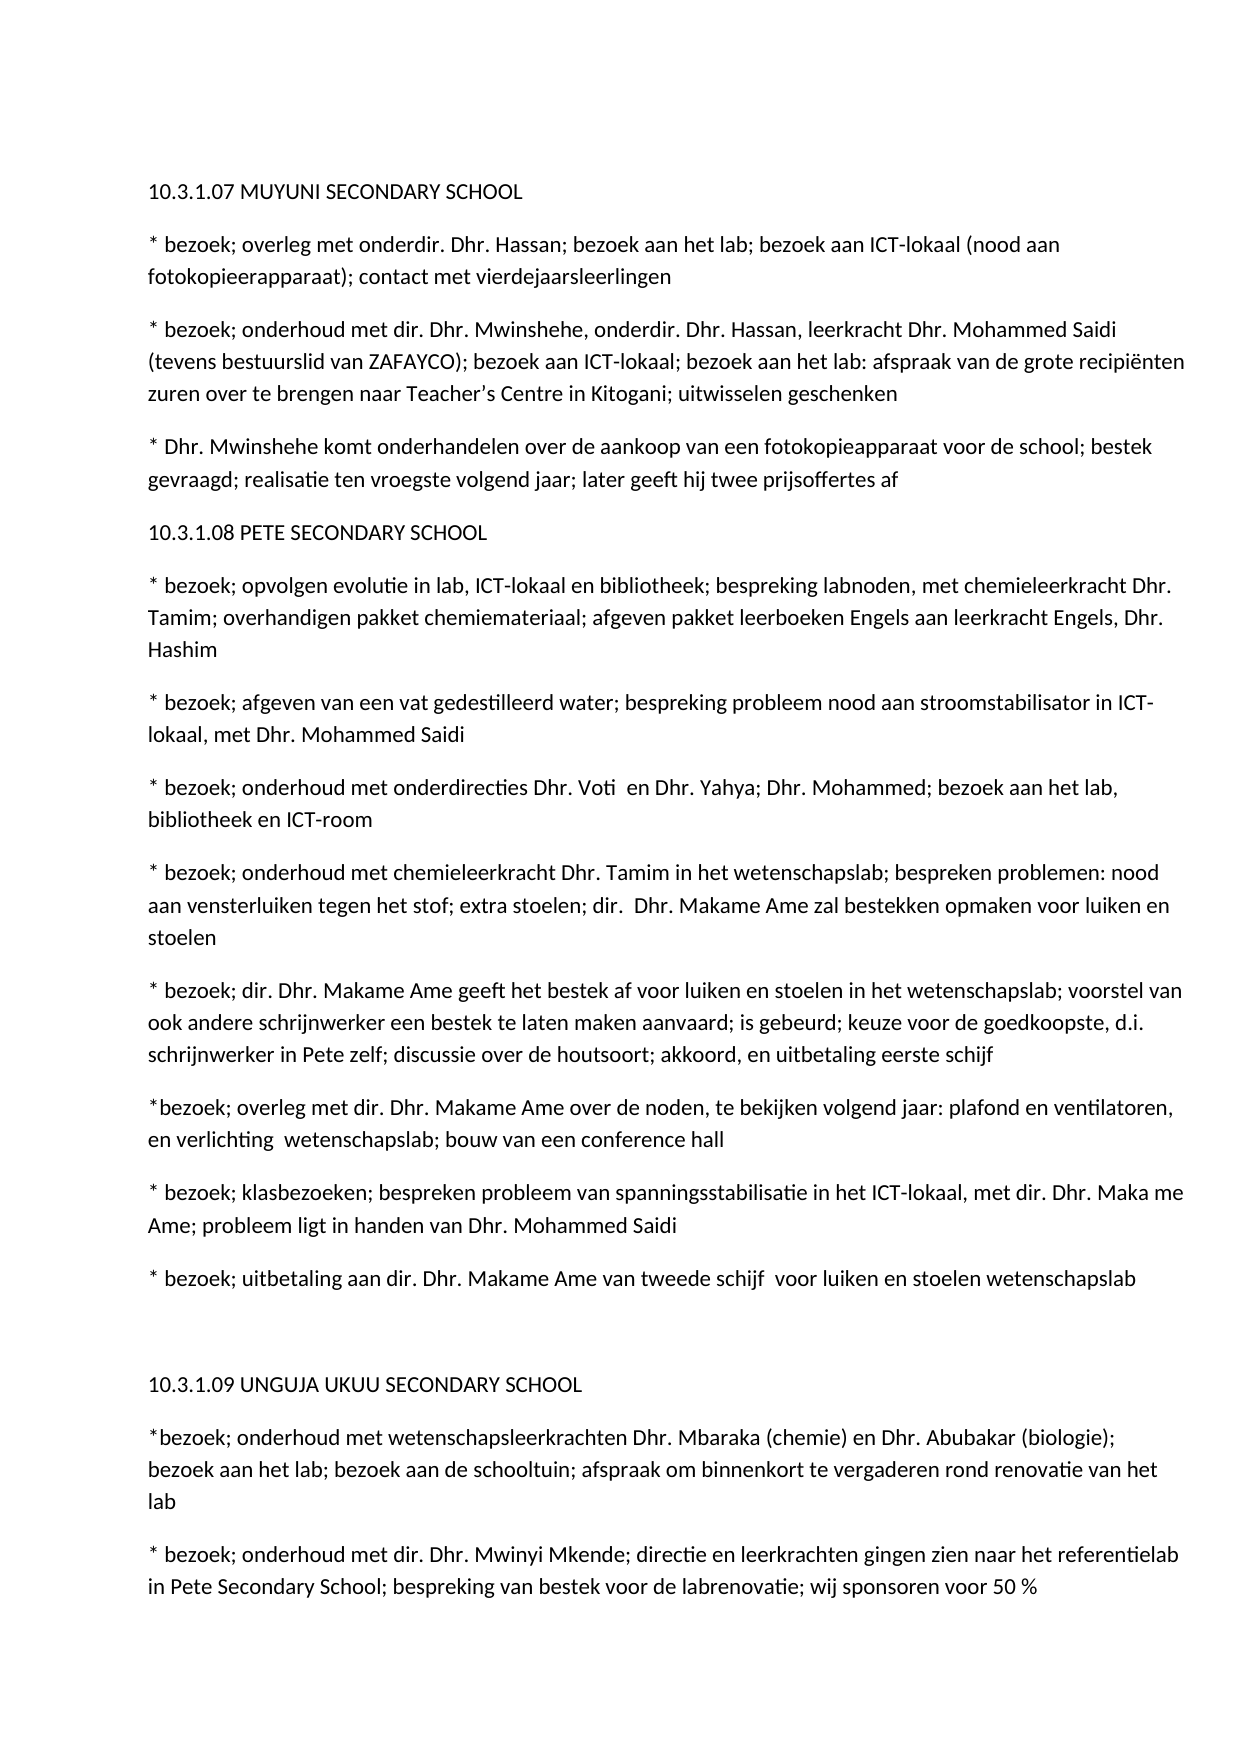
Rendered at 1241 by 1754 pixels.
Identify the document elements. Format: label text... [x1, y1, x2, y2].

text * bezoek; onderhoud met dir. Dhr. Mwinshehe, onderdir. Dhr. Hassan, leerkracht Dhr. Mohammed Saidi (tevens bestuurslid van ZAFAYCO); bezoek aan ICT-lokaal; bezoek aan het lab: afspraak van de grote recipiënten zuren over te brengen naar Teacher’s Centre in Kitogani; uitwisselen geschenken [148, 315, 1187, 407]
text * bezoek; overleg met onderdir. Dhr. Hassan; bezoek aan het lab; bezoek aan ICT-lokaal (nood aan fotokopieerapparaat); contact met vierdejaarsleerlingen [148, 230, 1187, 290]
text 10.3.1.09 UNGUJA UKUU SECONDARY SCHOOL [148, 1370, 1187, 1398]
text * bezoek; dir. Dhr. Makame Ame geeft het bestek af voor luiken en stoelen in het wetenschapslab; voorstel van ook andere schrijnwerker een bestek te laten maken aanvaard; is gebeurd; keuze voor de goedkoopste, d.i. schrijnwerker in Pete zelf; discussie over de houtsoort; akkoord, en uitbetaling eerste schijf [148, 976, 1187, 1068]
text * bezoek; onderhoud met chemieleerkracht Dhr. Tamim in het wetenschapslab; bespreken problemen: nood aan vensterluiken tegen het stof; extra stoelen; dir. Dhr. Makame Ame zal bestekken opmaken voor luiken en stoelen [148, 858, 1187, 951]
text *bezoek; overleg met dir. Dhr. Makame Ame over de noden, te bekijken volgend jaar: plafond en ventilatoren, en verlichting wetenschapslab; bouw van een conference hall [148, 1093, 1187, 1153]
text * bezoek; uitbetaling aan dir. Dhr. Makame Ame van tweede schijf voor luiken en stoelen wetenschapslab [148, 1264, 1187, 1292]
text * bezoek; onderhoud met dir. Dhr. Mwinyi Mkende; directie en leerkrachten gingen zien naar het referentielab in Pete Secondary School; bespreking van bestek voor de labrenovatie; wij sponsoren voor 50 % [148, 1540, 1187, 1600]
text * bezoek; afgeven van een vat gedestilleerd water; bespreking probleem nood aan stroomstabilisator in ICT-lokaal, met Dhr. Mohammed Saidi [148, 688, 1187, 748]
text *bezoek; onderhoud met wetenschapsleerkrachten Dhr. Mbaraka (chemie) en Dhr. Abubakar (biologie); bezoek aan het lab; bezoek aan de schooltuin; afspraak om binnenkort te vergaderen rond renovatie van het lab [148, 1423, 1187, 1515]
text * bezoek; klasbezoeken; bespreken probleem van spanningsstabilisatie in het ICT-lokaal, met dir. Dhr. Maka me Ame; probleem ligt in handen van Dhr. Mohammed Saidi [148, 1178, 1187, 1239]
text * Dhr. Mwinshehe komt onderhandelen over de aankoop van een fotokopieapparaat voor de school; bestek gevraagd; realisatie ten vroegste volgend jaar; later geeft hij twee prijsoffertes af [148, 432, 1187, 493]
text * bezoek; opvolgen evolutie in lab, ICT-lokaal en bibliotheek; bespreking labnoden, met chemieleerkracht Dhr. Tamim; overhandigen pakket chemiemateriaal; afgeven pakket leerboeken Engels aan leerkracht Engels, Dhr. Hashim [148, 571, 1187, 663]
text 10.3.1.08 PETE SECONDARY SCHOOL [148, 518, 1187, 546]
text * bezoek; onderhoud met onderdirecties Dhr. Voti en Dhr. Yahya; Dhr. Mohammed; bezoek aan het lab, bibliotheek en ICT-room [148, 773, 1187, 833]
text 10.3.1.07 MUYUNI SECONDARY SCHOOL [148, 177, 1187, 205]
